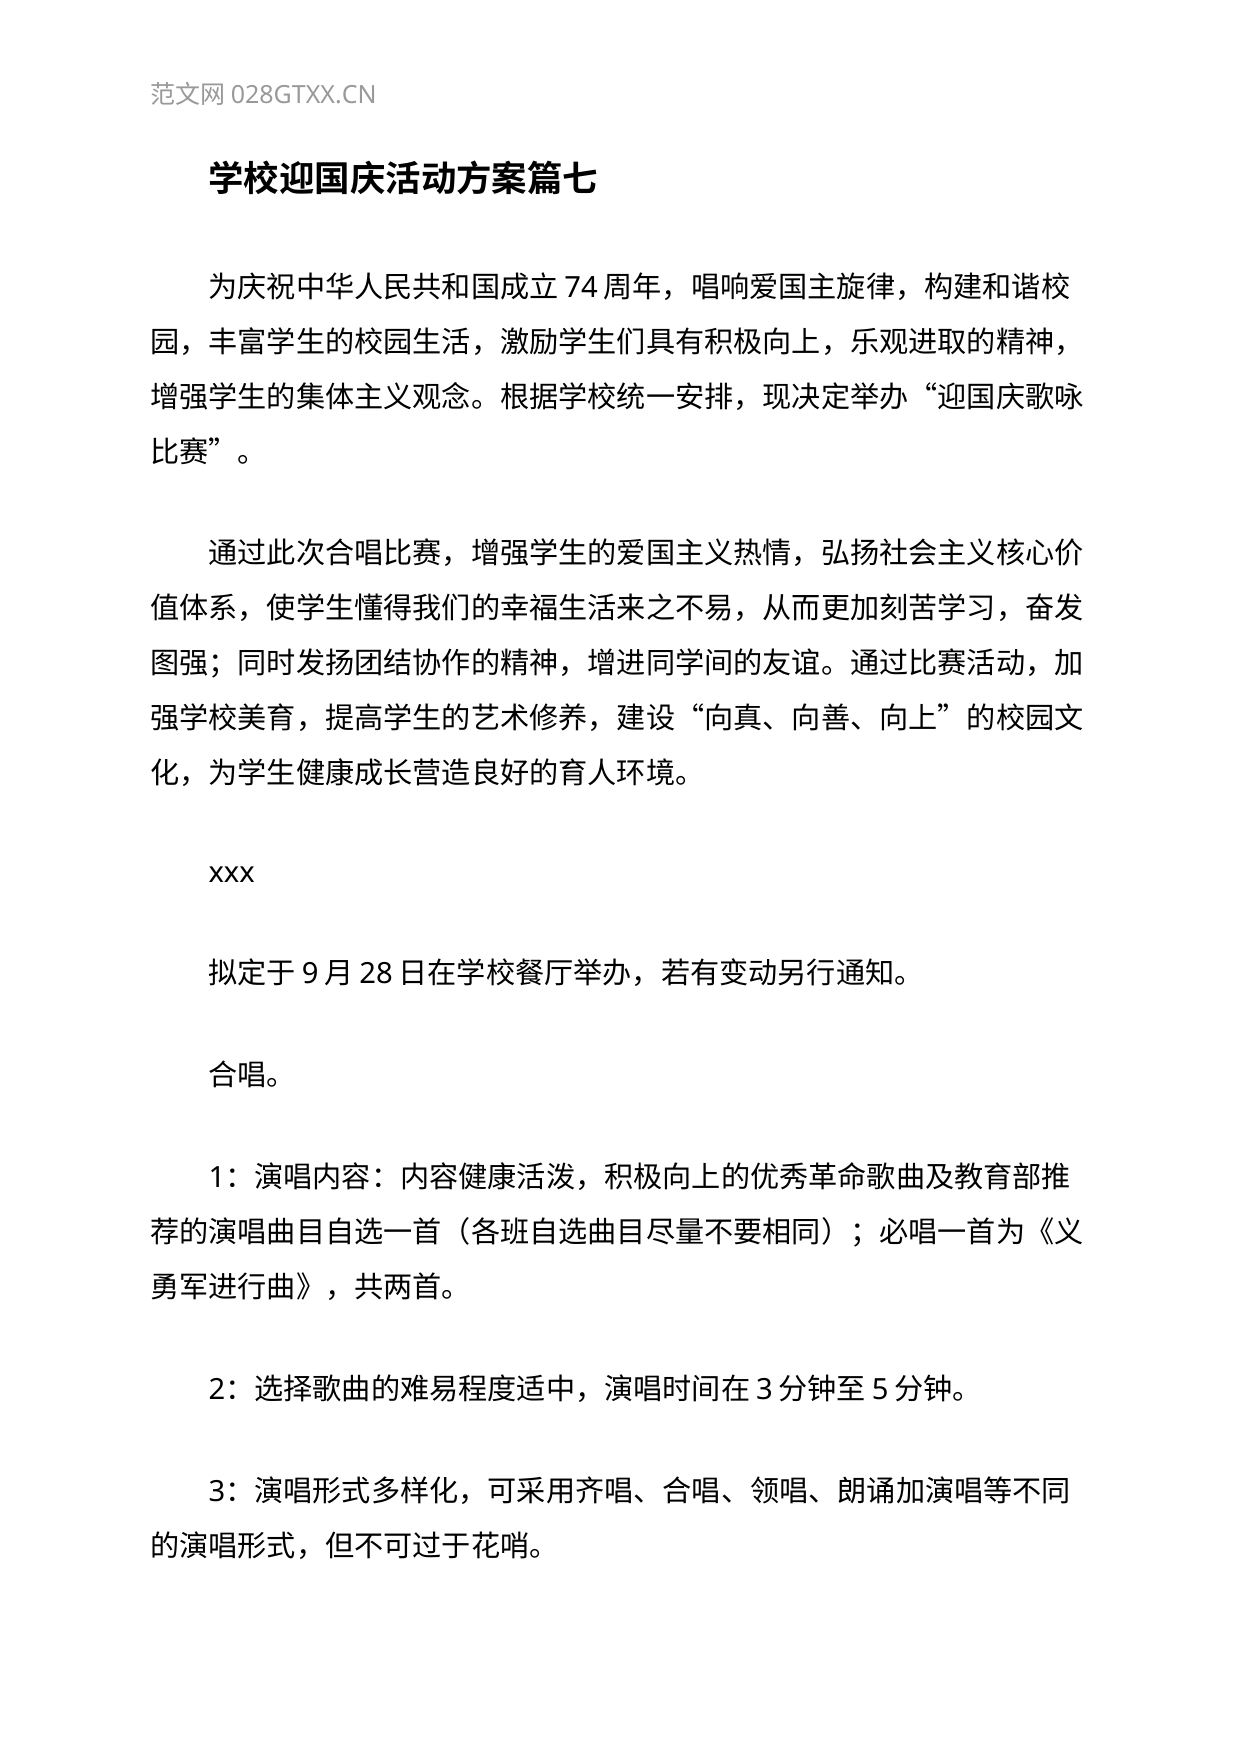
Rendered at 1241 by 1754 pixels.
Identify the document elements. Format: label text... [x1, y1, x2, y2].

text 学校迎国庆活动方案篇七 [150, 150, 1090, 201]
text 通过此次合唱比赛，增强学生的爱国主义热情，弘扬社会主义核心价值体系，使学生懂得我们的幸福生活来之不易，从而更加刻苦学习，奋发图强；同时发扬团结协作的精神，增进同学间的友谊。通过比赛活动，加强学校美育，提高学生的艺术修养，建设“向真、向善、向上”的校园文化，为学生健康成长营造良好的育人环境。 [150, 530, 1090, 792]
text 3：演唱形式多样化，可采用齐唱、合唱、领唱、朗诵加演唱等不同的演唱形式，但不可过于花哨。 [150, 1467, 1090, 1564]
text xxx [150, 851, 1090, 891]
text 拟定于9月28日在学校餐厅举办，若有变动另行通知。 [150, 950, 1090, 992]
text 为庆祝中华人民共和国成立74周年，唱响爱国主旋律，构建和谐校园，丰富学生的校园生活，激励学生们具有积极向上，乐观进取的精神，增强学生的集体主义观念。根据学校统一安排，现决定举办“迎国庆歌咏比赛”。 [150, 263, 1090, 471]
text 合唱。 [150, 1052, 1090, 1094]
text 2：选择歌曲的难易程度适中，演唱时间在3分钟至5分钟。 [150, 1365, 1090, 1408]
text 1：演唱内容：内容健康活泼，积极向上的优秀革命歌曲及教育部推荐的演唱曲目自选一首（各班自选曲目尽量不要相同）；必唱一首为《义勇军进行曲》，共两首。 [150, 1153, 1090, 1306]
